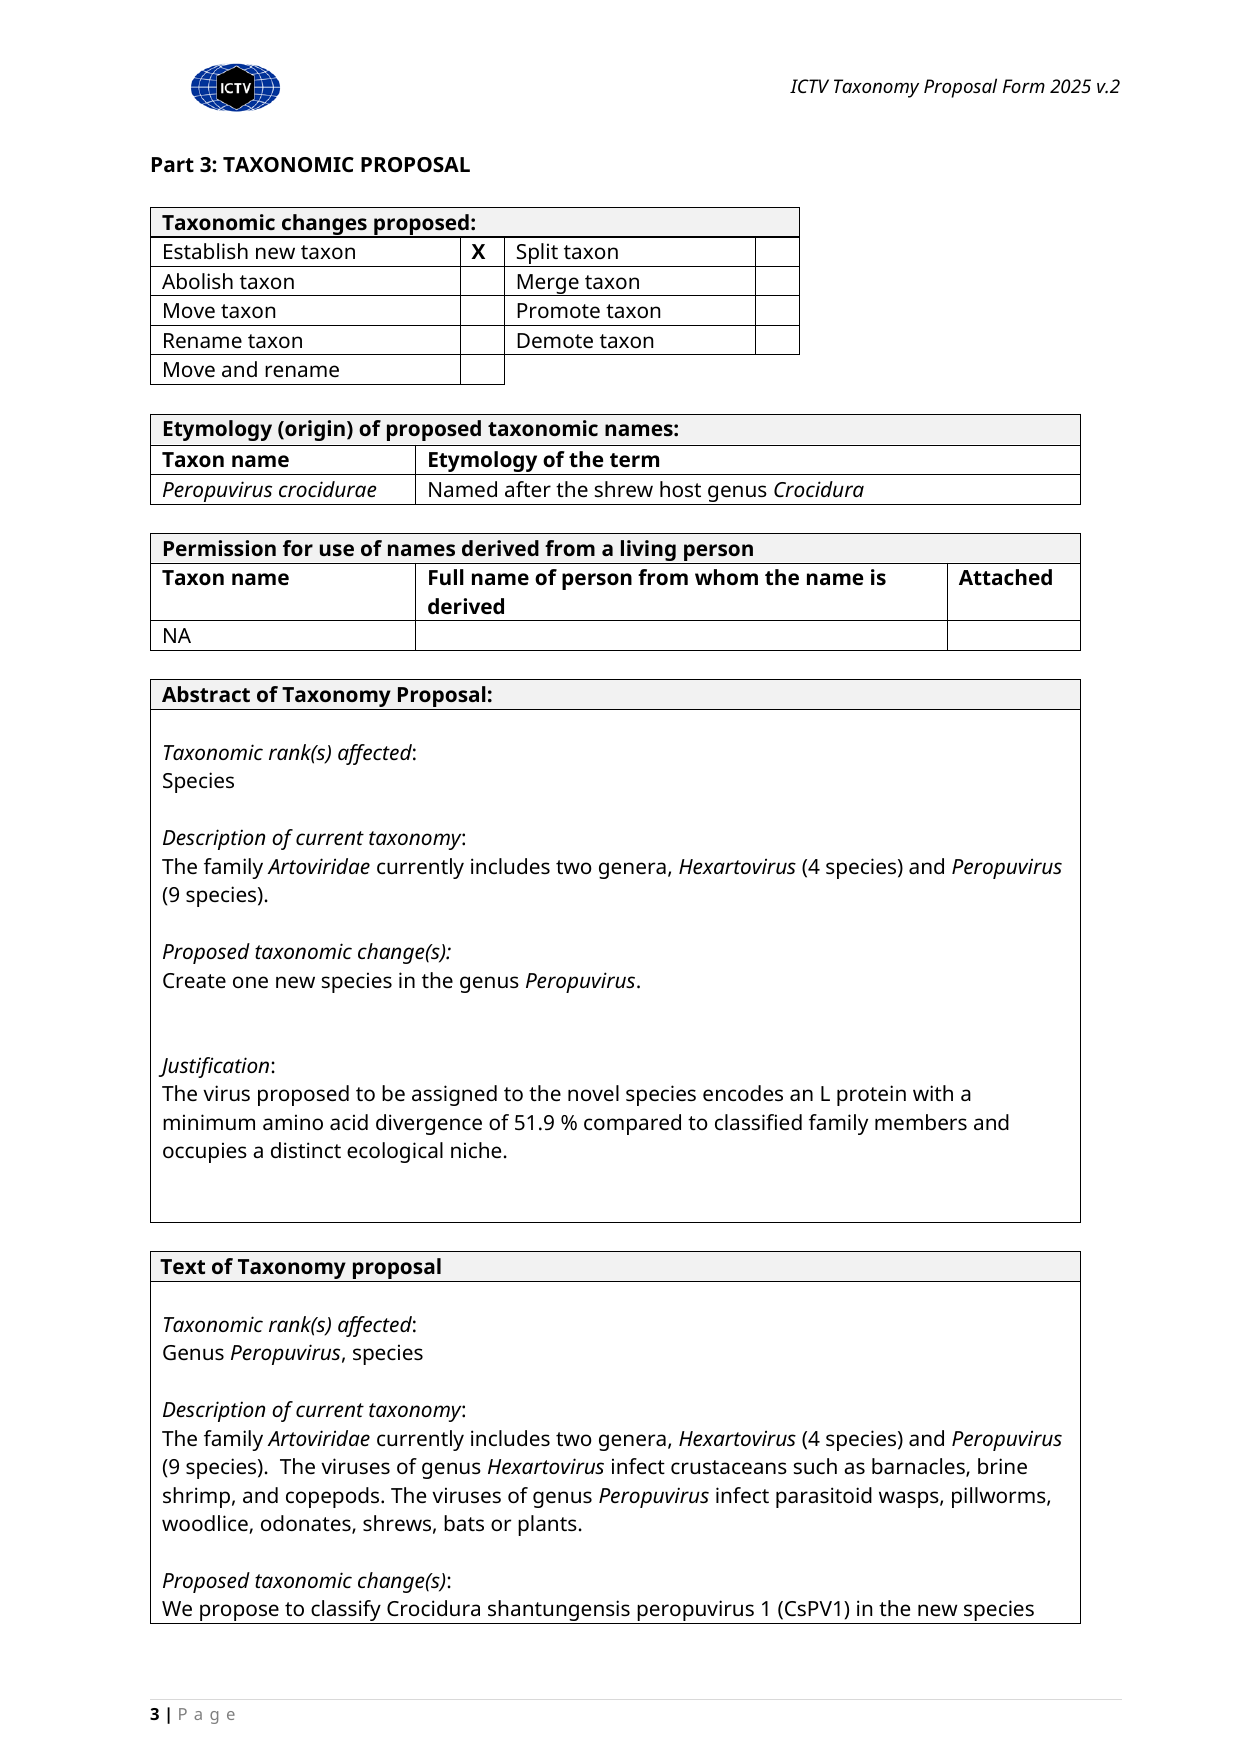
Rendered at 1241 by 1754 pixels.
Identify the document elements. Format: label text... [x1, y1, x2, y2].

table_cell Named after the shrew host genus Crocidura [416, 475, 1080, 503]
table_cell NA [151, 621, 415, 650]
table_cell [461, 296, 504, 325]
table_cell Taxonomic rank(s) affected: Species Description of current taxonomy: The family Artoviridae currently includes two genera, Hexartovirus (4 species) and Peropuvirus (9 species). Proposed taxonomic change(s): Create one new species in the genus Peropuvirus. Justification: The virus proposed to be assigned to the novel species encodes an L protein with a minimum amino acid divergence of 51.9 % compared to classified family members and occupies a distinct ecological niche. [151, 710, 1080, 1222]
table_cell Move and rename [151, 355, 460, 384]
table_cell Taxon name [151, 564, 415, 620]
text Part 3: TAXONOMIC PROPOSAL [150, 150, 1122, 178]
table_cell X [461, 238, 504, 266]
table_cell Demote taxon [505, 326, 755, 354]
table_cell Abolish taxon [151, 267, 460, 295]
table_cell [461, 267, 504, 295]
table_header Text of Taxonomy proposal [151, 1252, 1080, 1281]
table_cell Establish new taxon [151, 238, 460, 266]
table_cell Taxon name [151, 446, 415, 474]
table_cell [756, 238, 799, 266]
table_cell Split taxon [505, 238, 755, 266]
table_header Abstract of Taxonomy Proposal: [151, 680, 1080, 709]
table_cell [461, 355, 504, 384]
table_cell [461, 326, 504, 354]
table_header Permission for use of names derived from a living person [151, 534, 1080, 562]
table_cell Promote taxon [505, 296, 755, 325]
table_cell [416, 621, 947, 650]
table_cell Full name of person from whom the name is derived [416, 564, 947, 620]
table_cell [948, 621, 1080, 650]
table_cell [756, 326, 799, 354]
table_header Taxonomic changes proposed: [151, 208, 799, 236]
table_cell [756, 267, 799, 295]
table_cell Rename taxon [151, 326, 460, 354]
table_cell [151, 1282, 1080, 1623]
table_cell Etymology of the term [416, 446, 1080, 474]
table_cell Move taxon [151, 296, 460, 325]
picture [190, 56, 282, 113]
table_cell Merge taxon [505, 267, 755, 295]
table_cell Attached [948, 564, 1080, 620]
table_header Etymology (origin) of proposed taxonomic names: [151, 415, 1080, 444]
table_cell Peropuvirus crocidurae [151, 475, 415, 503]
table_cell [756, 296, 799, 325]
